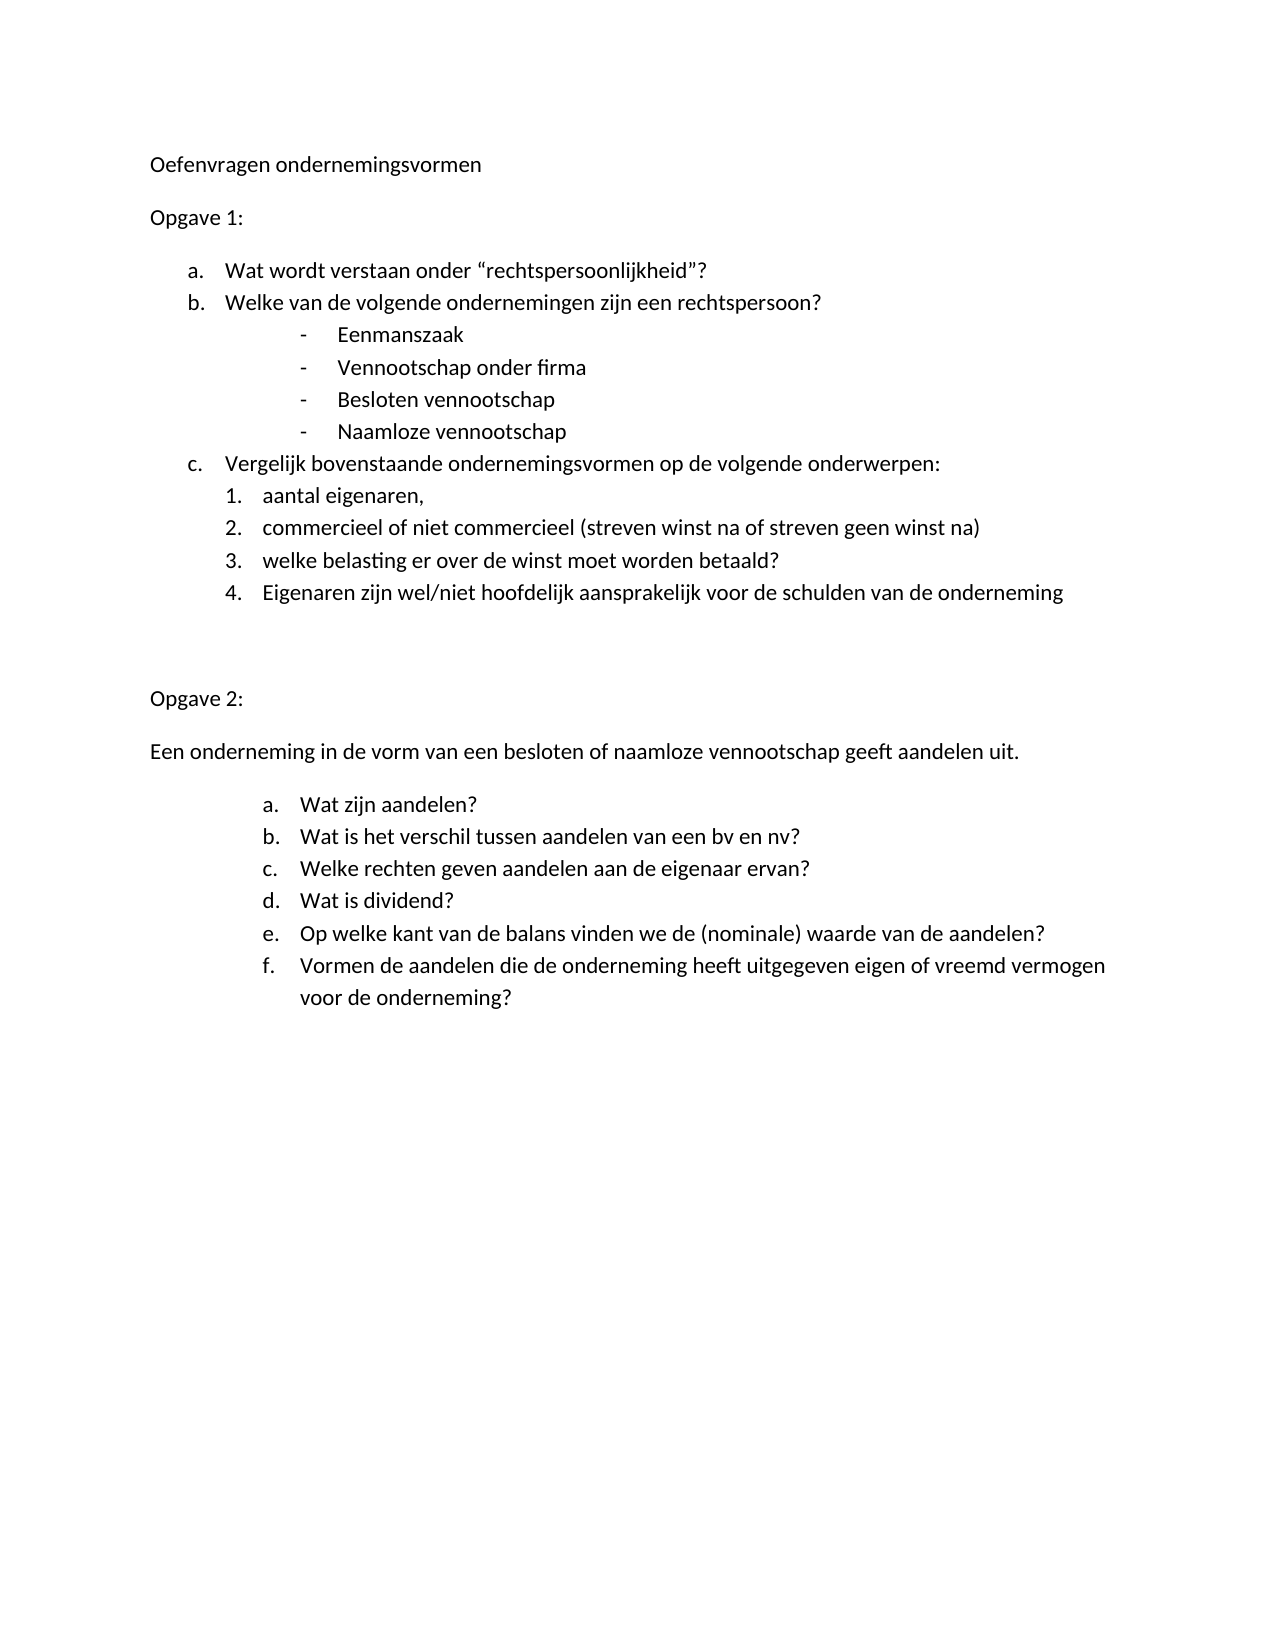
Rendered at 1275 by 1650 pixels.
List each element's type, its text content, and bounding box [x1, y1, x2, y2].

text Opgave 1: [150, 203, 1125, 231]
list Wat is het verschil tussen aandelen van een bv en nv? [262, 822, 1125, 850]
list Welke rechten geven aandelen aan de eigenaar ervan? [262, 854, 1125, 882]
list Wat zijn aandelen? [262, 790, 1125, 818]
list Eenmanszaak [300, 320, 1125, 348]
list commercieel of niet commercieel (streven winst na of streven geen winst na) [225, 513, 1125, 542]
list Op welke kant van de balans vinden we de (nominale) waarde van de aandelen? [262, 919, 1125, 947]
text Oefenvragen ondernemingsvormen [150, 150, 1125, 178]
list Wat is dividend? [262, 887, 1125, 914]
list Vennootschap onder firma [300, 353, 1125, 381]
list Besloten vennootschap [300, 385, 1125, 413]
list Vormen de aandelen die de onderneming heeft uitgegeven eigen of vreemd vermogen voor de onderneming? [262, 951, 1125, 1011]
list Welke van de volgende ondernemingen zijn een rechtspersoon? [187, 288, 1125, 316]
list Vergelijk bovenstaande ondernemingsvormen op de volgende onderwerpen: [187, 449, 1125, 477]
list welke belasting er over de winst moet worden betaald? [225, 546, 1125, 574]
list Naamloze vennootschap [300, 417, 1125, 445]
list Eigenaren zijn wel/niet hoofdelijk aansprakelijk voor de schulden van de onderneming [225, 578, 1125, 606]
list Wat wordt verstaan onder “rechtspersoonlijkheid”? [187, 256, 1125, 284]
text Een onderneming in de vorm van een besloten of naamloze vennootschap geeft aandelen uit. [150, 737, 1125, 765]
list aantal eigenaren, [225, 481, 1125, 509]
text Opgave 2: [150, 684, 1125, 712]
